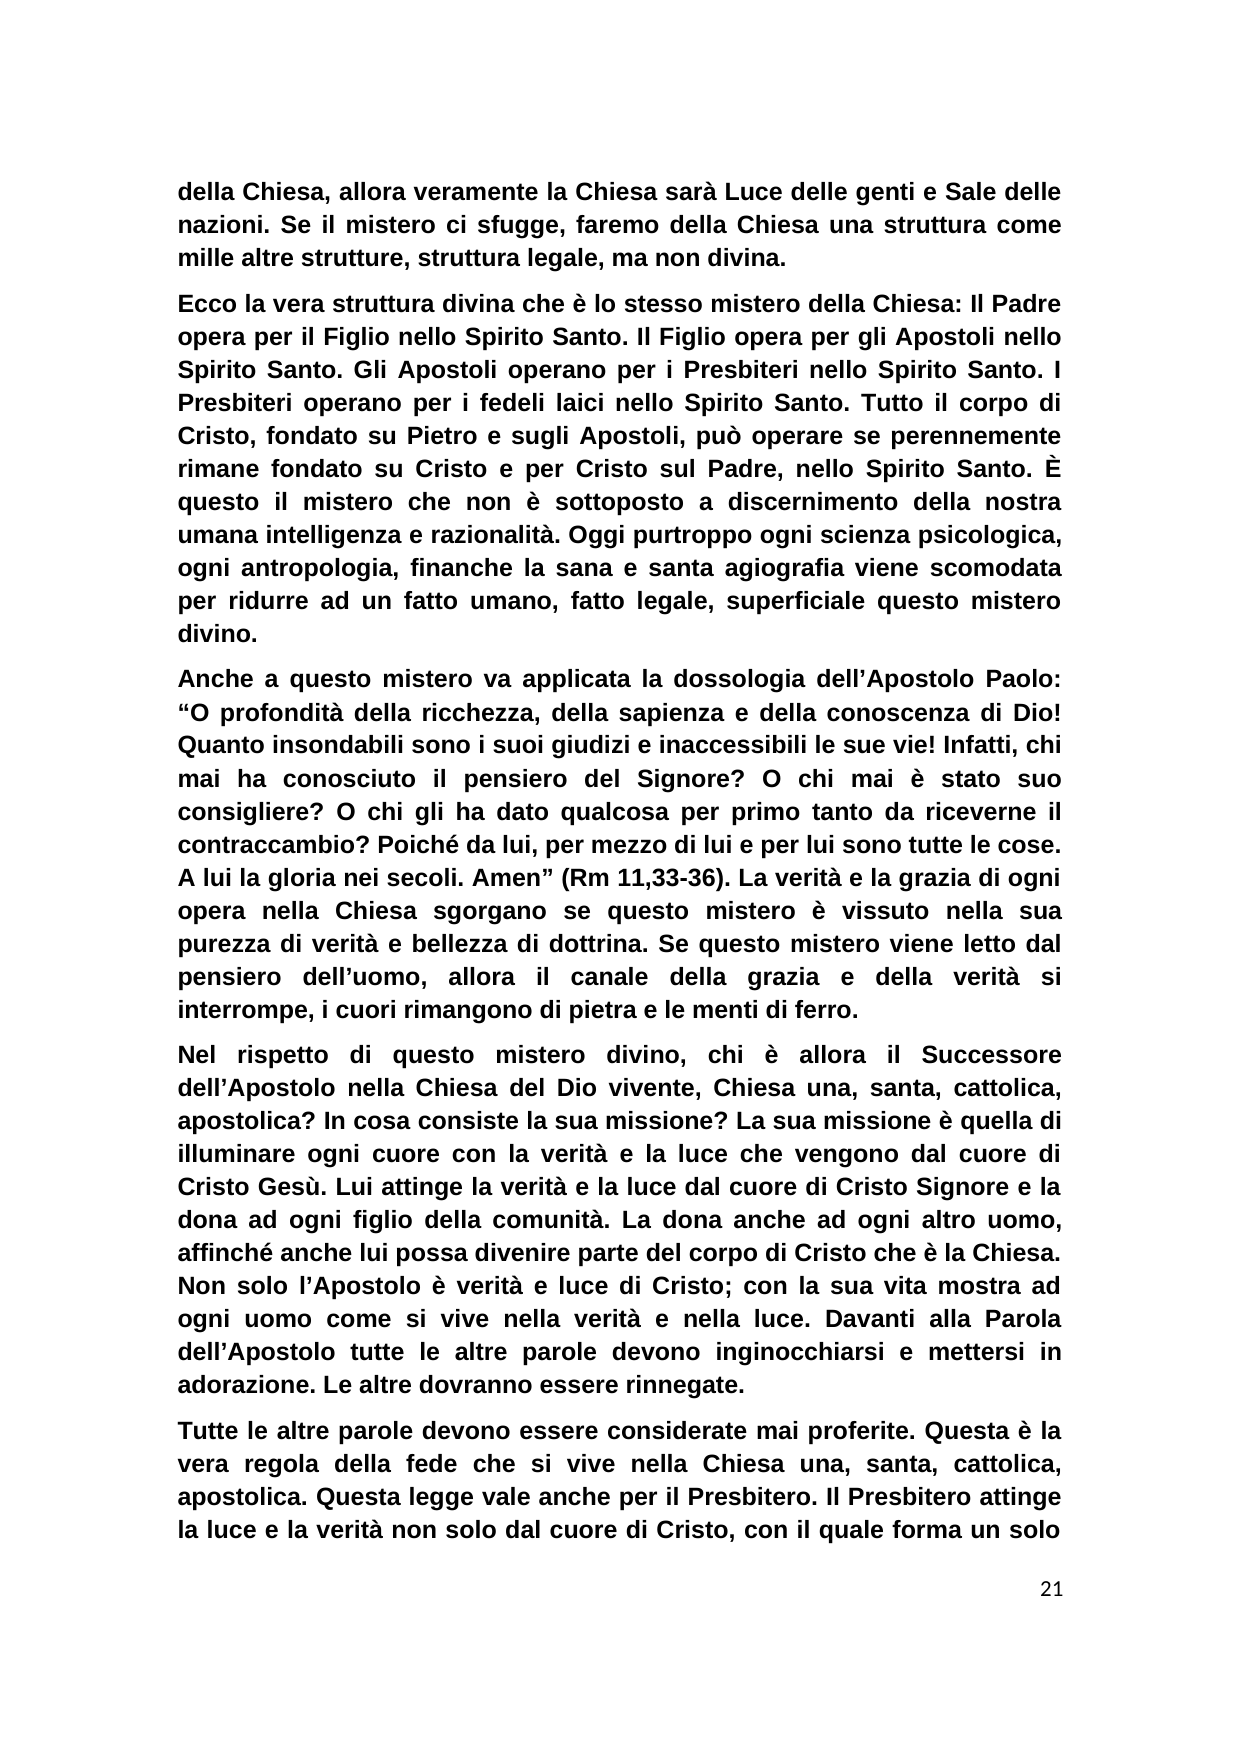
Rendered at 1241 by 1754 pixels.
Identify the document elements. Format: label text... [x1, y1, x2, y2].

text Anche a questo mistero va applicata la dossologia dell’Apostolo Paolo: “O profondità della ricchezza, della sapienza e della conoscenza di Dio! Quanto insondabili sono i suoi giudizi e inaccessibili le sue vie! Infatti, chi mai ha conosciuto il pensiero del Signore? O chi mai è stato suo consigliere? O chi gli ha dato qualcosa per primo tanto da riceverne il contraccambio? Poiché da lui, per mezzo di lui e per lui sono tutte le cose. A lui la gloria nei secoli. Amen” (Rm 11,33-36). La verità e la grazia di ogni opera nella Chiesa sgorgano se questo mistero è vissuto nella sua purezza di verità e bellezza di dottrina. Se questo mistero viene letto dal pensiero dell’uomo, allora il canale della grazia e della verità si interrompe, i cuori rimangono di pietra e le menti di ferro. [177, 664, 1063, 1023]
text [177, 177, 1063, 272]
text Nel rispetto di questo mistero divino, chi è allora il Successore dell’Apostolo nella Chiesa del Dio vivente, Chiesa una, santa, cattolica, apostolica? In cosa consiste la sua missione? La sua missione è quella di illuminare ogni cuore con la verità e la luce che vengono dal cuore di Cristo Gesù. Lui attinge la verità e la luce dal cuore di Cristo Signore e la dona ad ogni figlio della comunità. La dona anche ad ogni altro uomo, affinché anche lui possa divenire parte del corpo di Cristo che è la Chiesa. Non solo l’Apostolo è verità e luce di Cristo; con la sua vita mostra ad ogni uomo come si vive nella verità e nella luce. Davanti alla Parola dell’Apostolo tutte le altre parole devono inginocchiarsi e mettersi in adorazione. Le altre dovranno essere rinnegate. [177, 1040, 1063, 1399]
text Ecco la vera struttura divina che è lo stesso mistero della Chiesa: Il Padre opera per il Figlio nello Spirito Santo. Il Figlio opera per gli Apostoli nello Spirito Santo. Gli Apostoli operano per i Presbiteri nello Spirito Santo. I Presbiteri operano per i fedeli laici nello Spirito Santo. Tutto il corpo di Cristo, fondato su Pietro e sugli Apostoli, può operare se perennemente rimane fondato su Cristo e per Cristo sul Padre, nello Spirito Santo. È questo il mistero che non è sottoposto a discernimento della nostra umana intelligenza e razionalità. Oggi purtroppo ogni scienza psicologica, ogni antropologia, finanche la sana e santa agiografia viene scomodata per ridurre ad un fatto umano, fatto legale, superficiale questo mistero divino. [177, 289, 1063, 648]
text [177, 1416, 1063, 1544]
